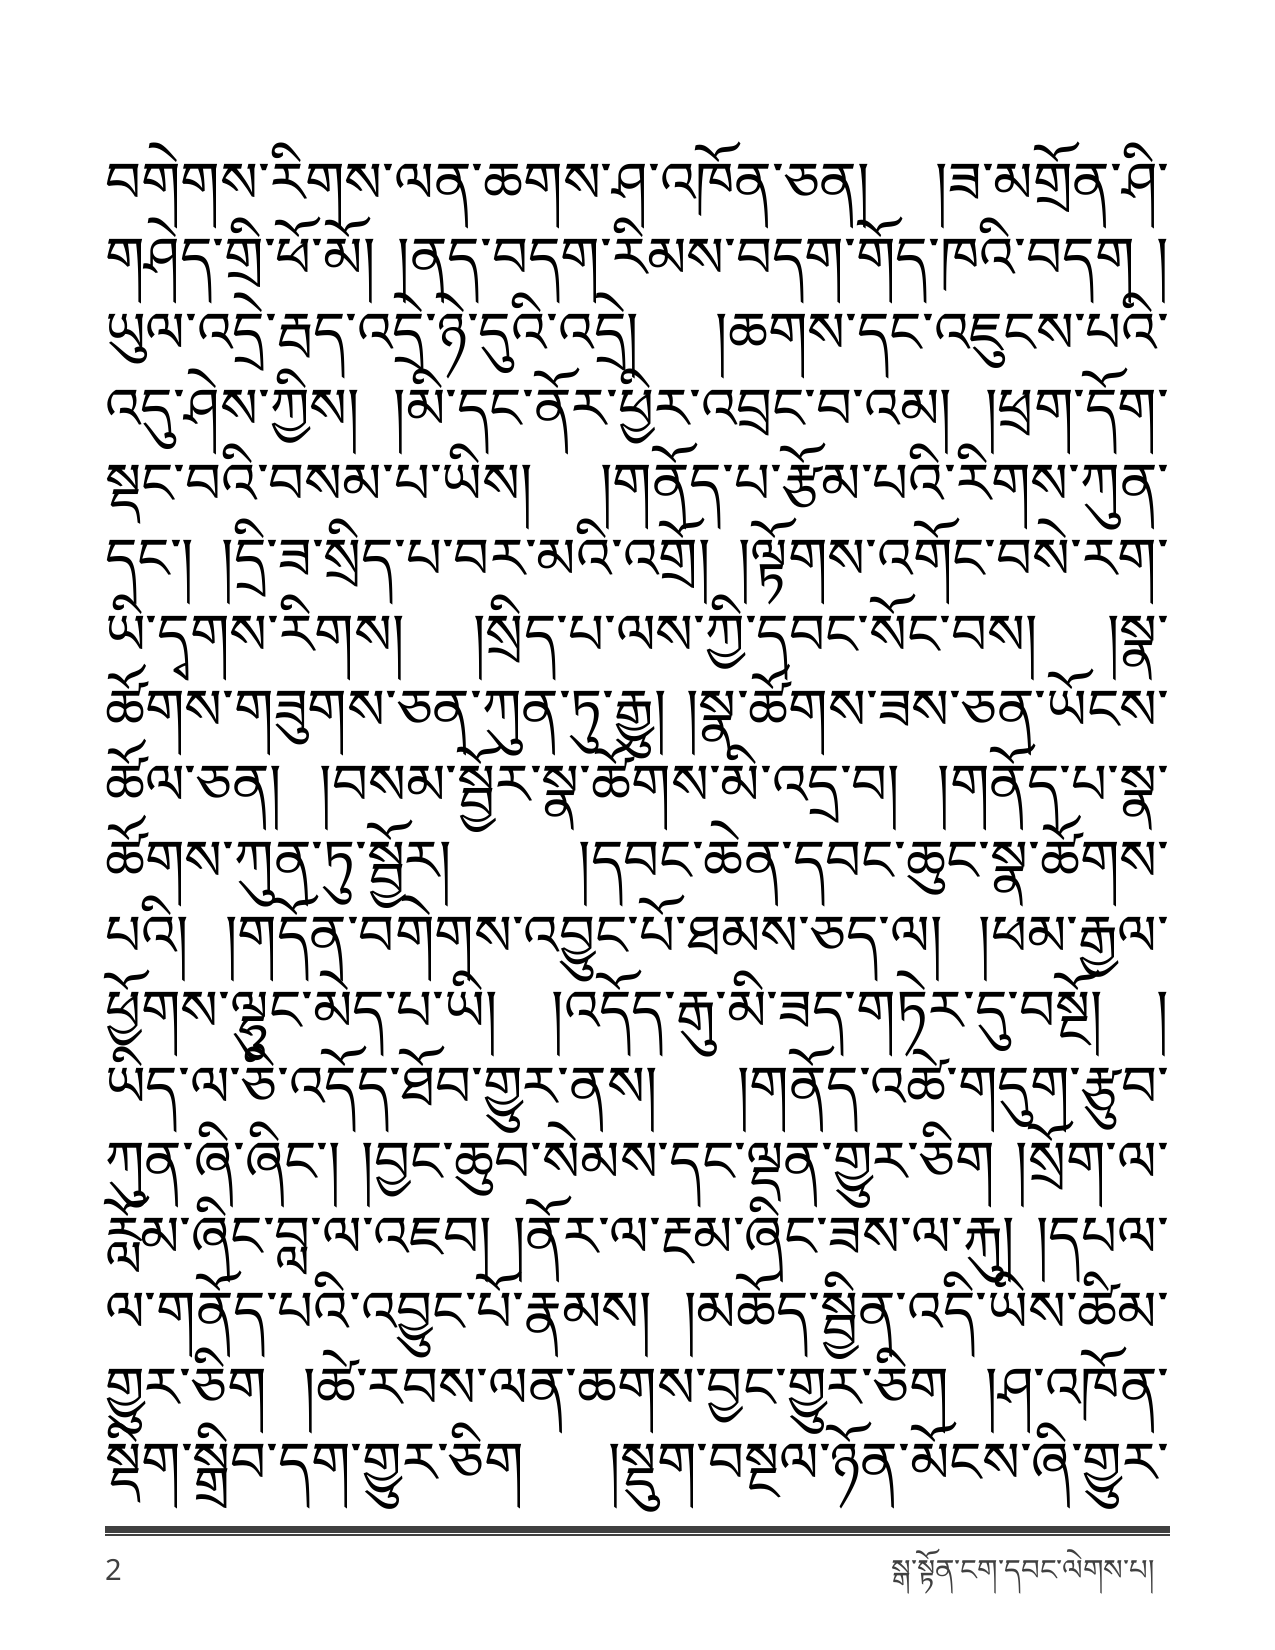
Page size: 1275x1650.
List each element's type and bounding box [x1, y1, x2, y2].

text [105, 150, 1170, 1496]
